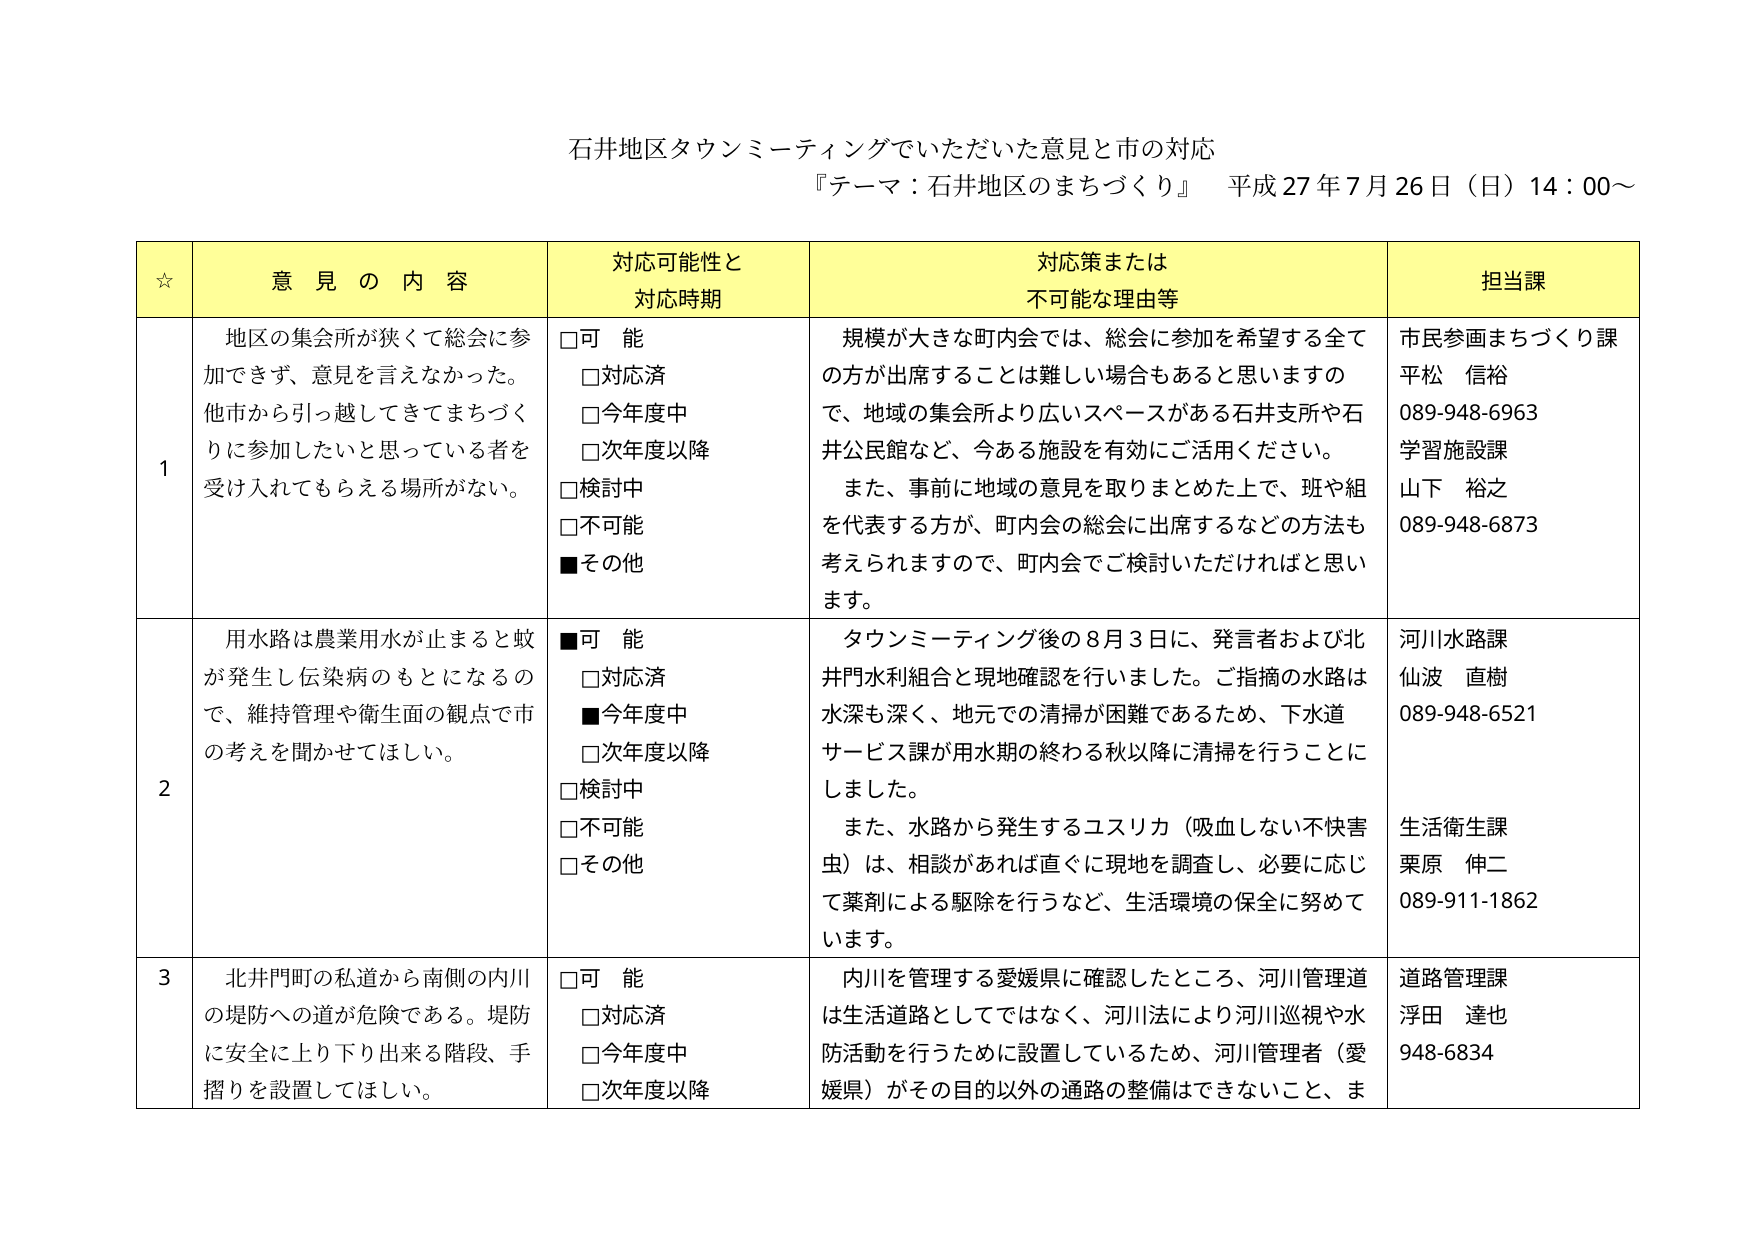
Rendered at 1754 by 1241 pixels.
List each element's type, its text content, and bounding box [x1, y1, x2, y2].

table_cell ■可 能 □対応済 ■今年度中 □次年度以降 □検討中 □不可能 □その他 [548, 619, 809, 957]
table_cell 地区の集会所が狭くて総会に参加できず、意見を言えなかった。他市から引っ越してきてまちづくりに参加したいと思っている者を受け入れてもらえる場所がない。 [193, 318, 547, 618]
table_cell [548, 958, 809, 1108]
table_cell タウンミーティング後の８月３日に、発言者および北井門水利組合と現地確認を行いました。ご指摘の水路は水深も深く、地元での清掃が困難であるため、下水道サービス課が用水期の終わる秋以降に清掃を行うことにしました。 また、水路から発生するユスリカ（吸血しない不快害虫）は、相談があれば直ぐに現地を調査し、必要に応じて薬剤による駆除を行うなど、生活環境の保全に努めています。 [810, 619, 1387, 957]
table_cell 2 [137, 619, 192, 957]
table_cell 河川水路課 仙波 直樹 089-948-6521 生活衛生課 栗原 伸二 089-911-1862 [1388, 619, 1639, 957]
table_header 対応策または 不可能な理由等 [810, 242, 1387, 317]
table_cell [1388, 958, 1639, 1108]
table_cell 規模が大きな町内会では、総会に参加を希望する全ての方が出席することは難しい場合もあると思いますので、地域の集会所より広いスペースがある石井支所や石井公民館など、今ある施設を有効にご活用ください。 また、事前に地域の意見を取りまとめた上で、班や組を代表する方が、町内会の総会に出席するなどの方法も考えられますので、町内会でご検討いただければと思います。 [810, 318, 1387, 618]
text 石井地区タウンミーティングでいただいた意見と市の対応 [148, 128, 1636, 166]
table_cell 用水路は農業用水が止まると蚊が発生し伝染病のもとになるので、維持管理や衛生面の観点で市の考えを聞かせてほしい。 [193, 619, 547, 957]
table_cell 3 [137, 958, 192, 1108]
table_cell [193, 958, 547, 1108]
table_cell 1 [137, 318, 192, 618]
text 『テーマ：石井地区のまちづくり』 平成27年7月26日（日）14：00～ [148, 166, 1636, 203]
table_header ☆ [137, 242, 192, 317]
table_header 意 見 の 内 容 [193, 242, 547, 317]
table_cell 市民参画まちづくり課 平松 信裕 089-948-6963 学習施設課 山下 裕之 089-948-6873 [1388, 318, 1639, 618]
table_cell □可 能 □対応済 □今年度中 □次年度以降 □検討中 □不可能 ■その他 [548, 318, 809, 618]
table_header 対応可能性と 対応時期 [548, 242, 809, 317]
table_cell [810, 958, 1387, 1108]
table_header 担当課 [1388, 242, 1639, 317]
